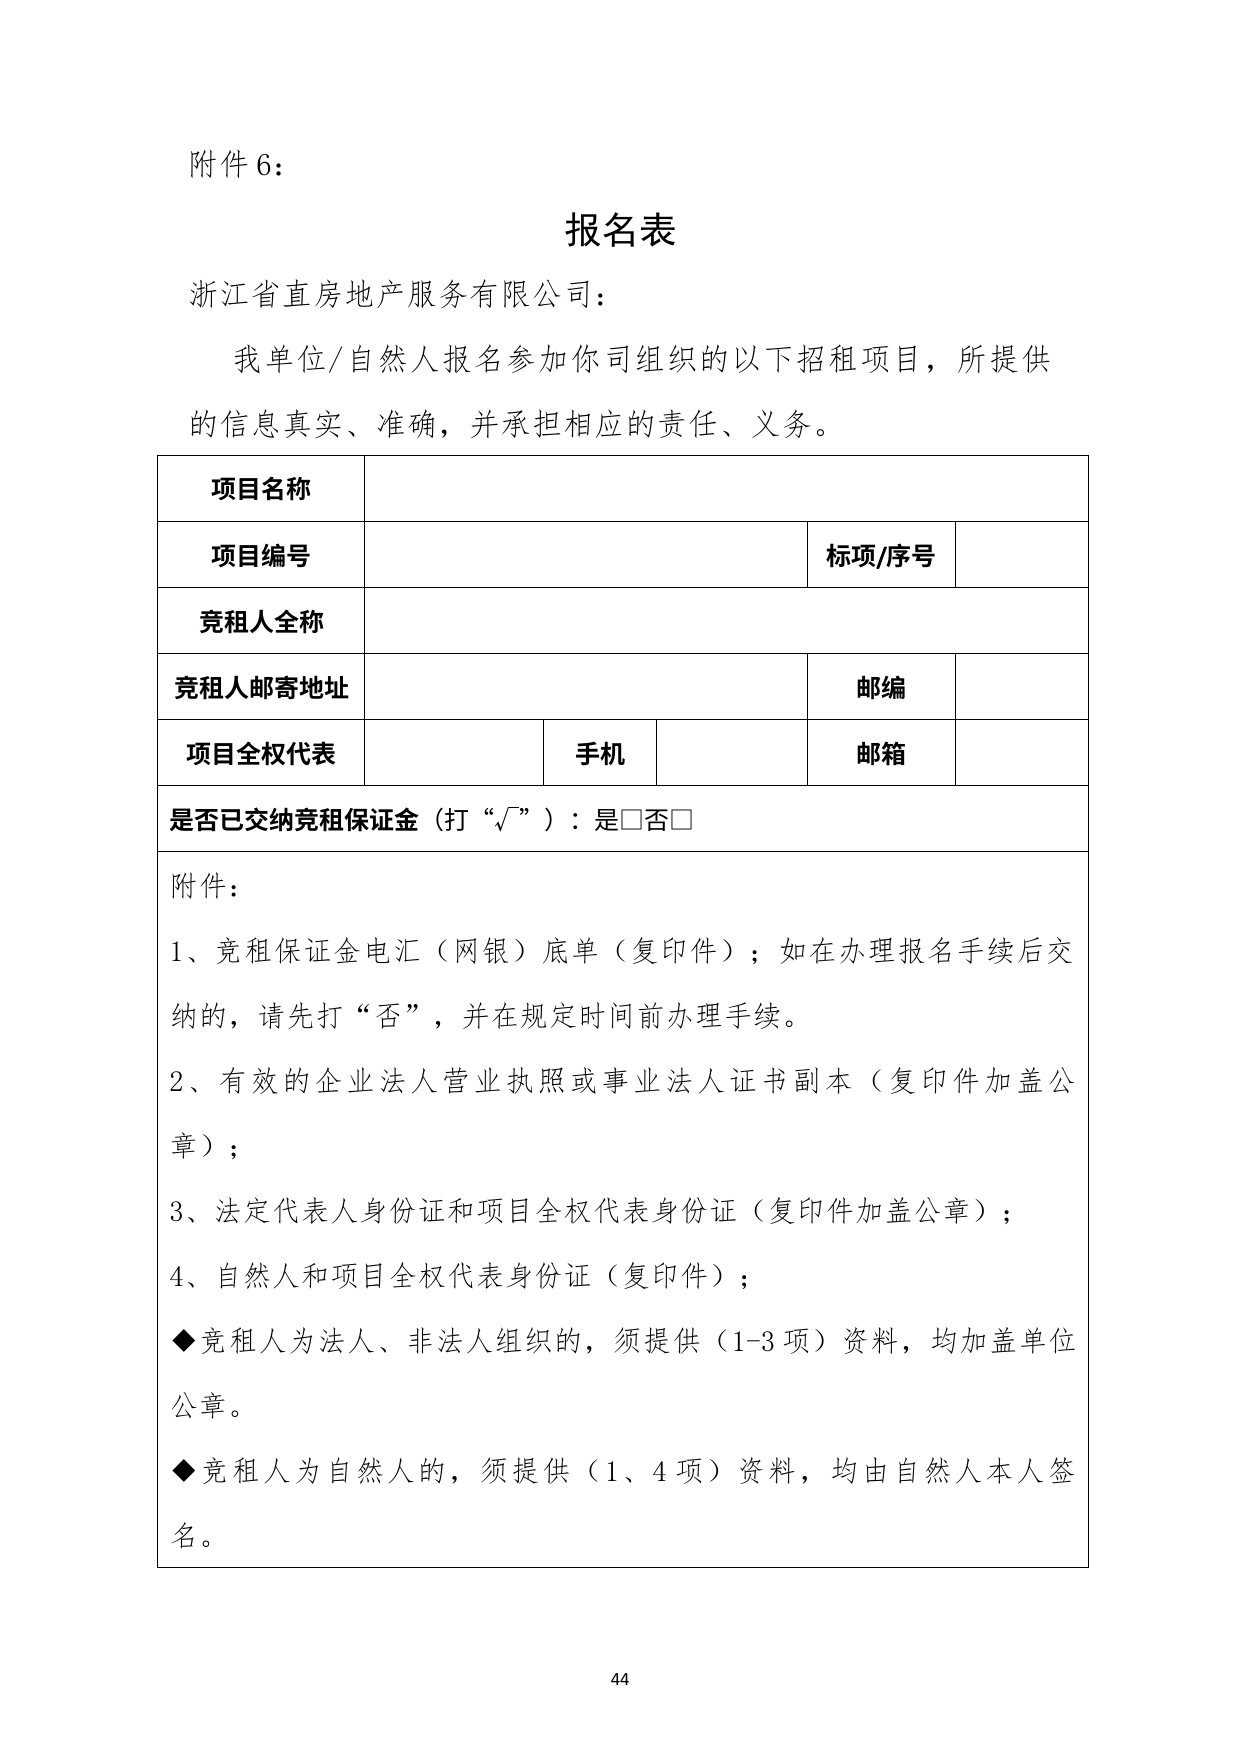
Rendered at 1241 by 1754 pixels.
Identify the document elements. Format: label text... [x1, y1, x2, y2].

table_cell 竞租人邮寄地址 [158, 654, 364, 719]
table_cell 附件： 1、竞租保证金电汇（网银）底单（复印件）；如在办理报名手续后交纳的，请先打“否”，并在规定时间前办理手续。 2、有效的企业法人营业执照或事业法人证书副本（复印件加盖公章）； 3、法定代表人身份证和项目全权代表身份证（复印件加盖公章）； 4、自然人和项目全权代表身份证（复印件）； ◆竞租人为法人、非法人组织的，须提供（1-3项）资料，均加盖单位公章。 ◆竞租人为自然人的，须提供（1、4项）资料，均由自然人本人签名。 [158, 852, 1088, 1567]
table_cell 邮编 [808, 654, 955, 719]
table_cell 邮箱 [808, 720, 955, 785]
table_cell 标项/序号 [808, 522, 955, 587]
table_cell [956, 720, 1088, 785]
table_cell [365, 654, 807, 719]
table_cell [956, 522, 1088, 587]
text 附件6： [187, 129, 1053, 194]
table_cell [365, 588, 1088, 653]
table_cell [365, 720, 543, 785]
table_cell [657, 720, 807, 785]
table_header [365, 456, 1088, 521]
table_cell [365, 522, 807, 587]
table_cell 是否已交纳竞租保证金（打“√”）：是□否□ [158, 786, 1088, 851]
table_cell 竞租人全称 [158, 588, 364, 653]
table_cell 项目全权代表 [158, 720, 364, 785]
text 报名表 [187, 194, 1053, 259]
text 浙江省直房地产服务有限公司： [187, 259, 1053, 324]
table_cell 手机 [544, 720, 656, 785]
table_header 项目名称 [158, 456, 364, 521]
table_cell 项目编号 [158, 522, 364, 587]
text 我单位/自然人报名参加你司组织的以下招租项目，所提供的信息真实、准确，并承担相应的责任、义务。 [187, 324, 1053, 454]
table_cell [956, 654, 1088, 719]
